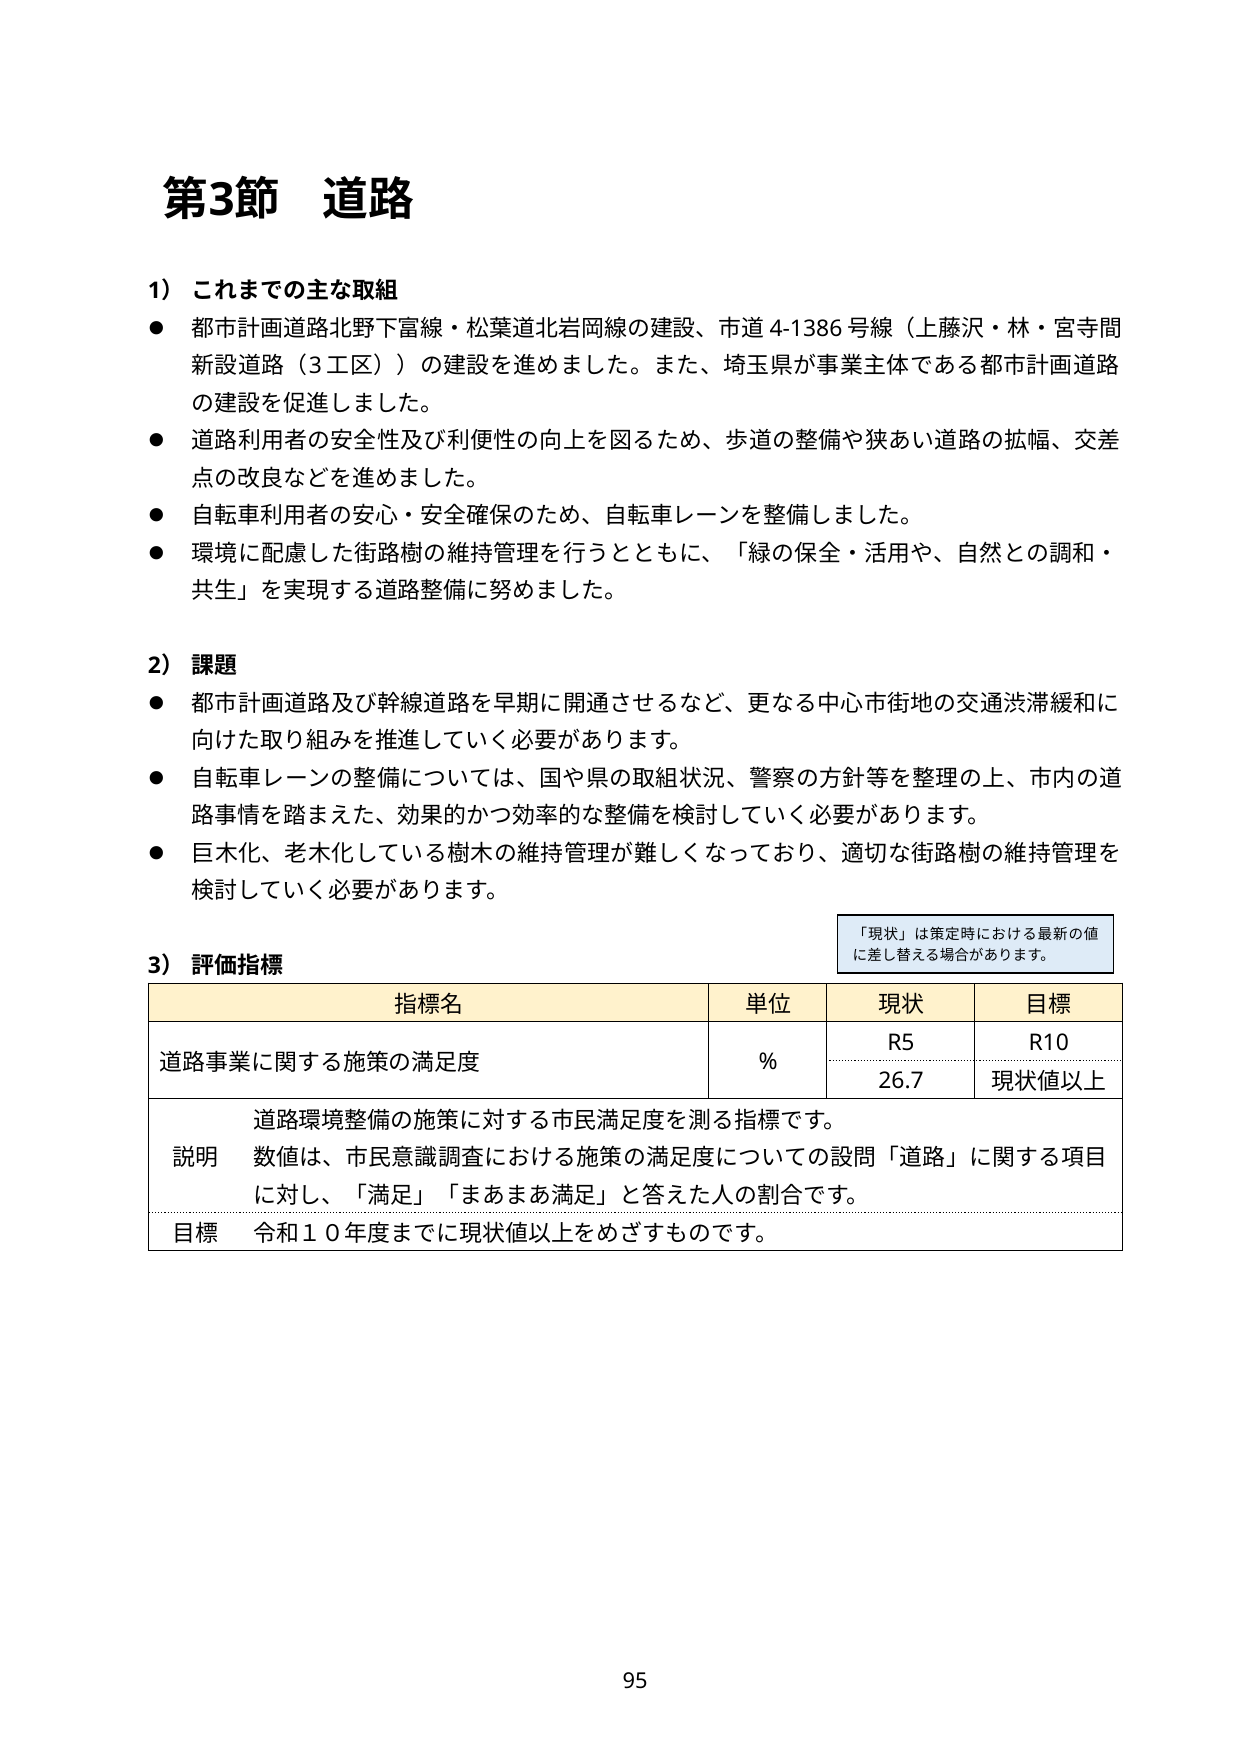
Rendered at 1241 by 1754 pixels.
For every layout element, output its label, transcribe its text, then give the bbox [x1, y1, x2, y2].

table_cell R5 [827, 1022, 974, 1060]
table_cell 目標 [149, 1212, 242, 1250]
table_cell 道路環境整備の施策に対する市民満足度を測る指標です。 数値は、市民意識調査における施策の満足度についての設問「道路」に関する項目に対し、「満足」「まあまあ満足」と答えた人の割合です。 [242, 1099, 1122, 1212]
list これまでの主な取組 [148, 270, 1122, 308]
list 自転車利用者の安心・安全確保のため、自転車レーンを整備しました。 [148, 495, 1122, 533]
table_cell R10 [975, 1022, 1122, 1060]
list 都市計画道路北野下富線・松葉道北岩岡線の建設、市道4-1386号線（上藤沢・林・宮寺間新設道路（3工区））の建設を進めました。また、埼玉県が事業主体である都市計画道路の建設を促進しました。 [148, 308, 1122, 420]
list 巨木化、老木化している樹木の維持管理が難しくなっており、適切な街路樹の維持管理を検討していく必要があります。 [148, 833, 1122, 908]
list 道路利用者の安全性及び利便性の向上を図るため、歩道の整備や狭あい道路の拡幅、交差点の改良などを進めました。 [148, 420, 1122, 495]
list 都市計画道路及び幹線道路を早期に開通させるなど、更なる中心市街地の交通渋滞緩和に向けた取り組みを推進していく必要があります。 [148, 683, 1122, 758]
list 課題 [148, 645, 1122, 683]
table_cell 令和１０年度までに現状値以上をめざすものです。 [242, 1212, 1122, 1250]
table_header 単位 [709, 984, 826, 1021]
table_cell 説明 [149, 1099, 242, 1212]
list 環境に配慮した街路樹の維持管理を行うとともに、「緑の保全・活用や、自然との調和・共生」を実現する道路整備に努めました。 [148, 533, 1122, 608]
list 道路 [162, 158, 1122, 233]
table_cell 現状値以上 [975, 1060, 1122, 1098]
table_cell 道路事業に関する施策の満足度 [149, 1022, 708, 1098]
table_cell % [709, 1022, 826, 1098]
table_cell 26.7 [827, 1060, 974, 1098]
table_header 指標名 [149, 984, 708, 1021]
list 自転車レーンの整備については、国や県の取組状況、警察の方針等を整理の上、市内の道路事情を踏まえた、効果的かつ効率的な整備を検討していく必要があります。 [148, 758, 1122, 833]
table_header 目標 [975, 984, 1122, 1021]
list 評価指標 [148, 945, 1122, 983]
table_header 現状 [827, 984, 974, 1021]
